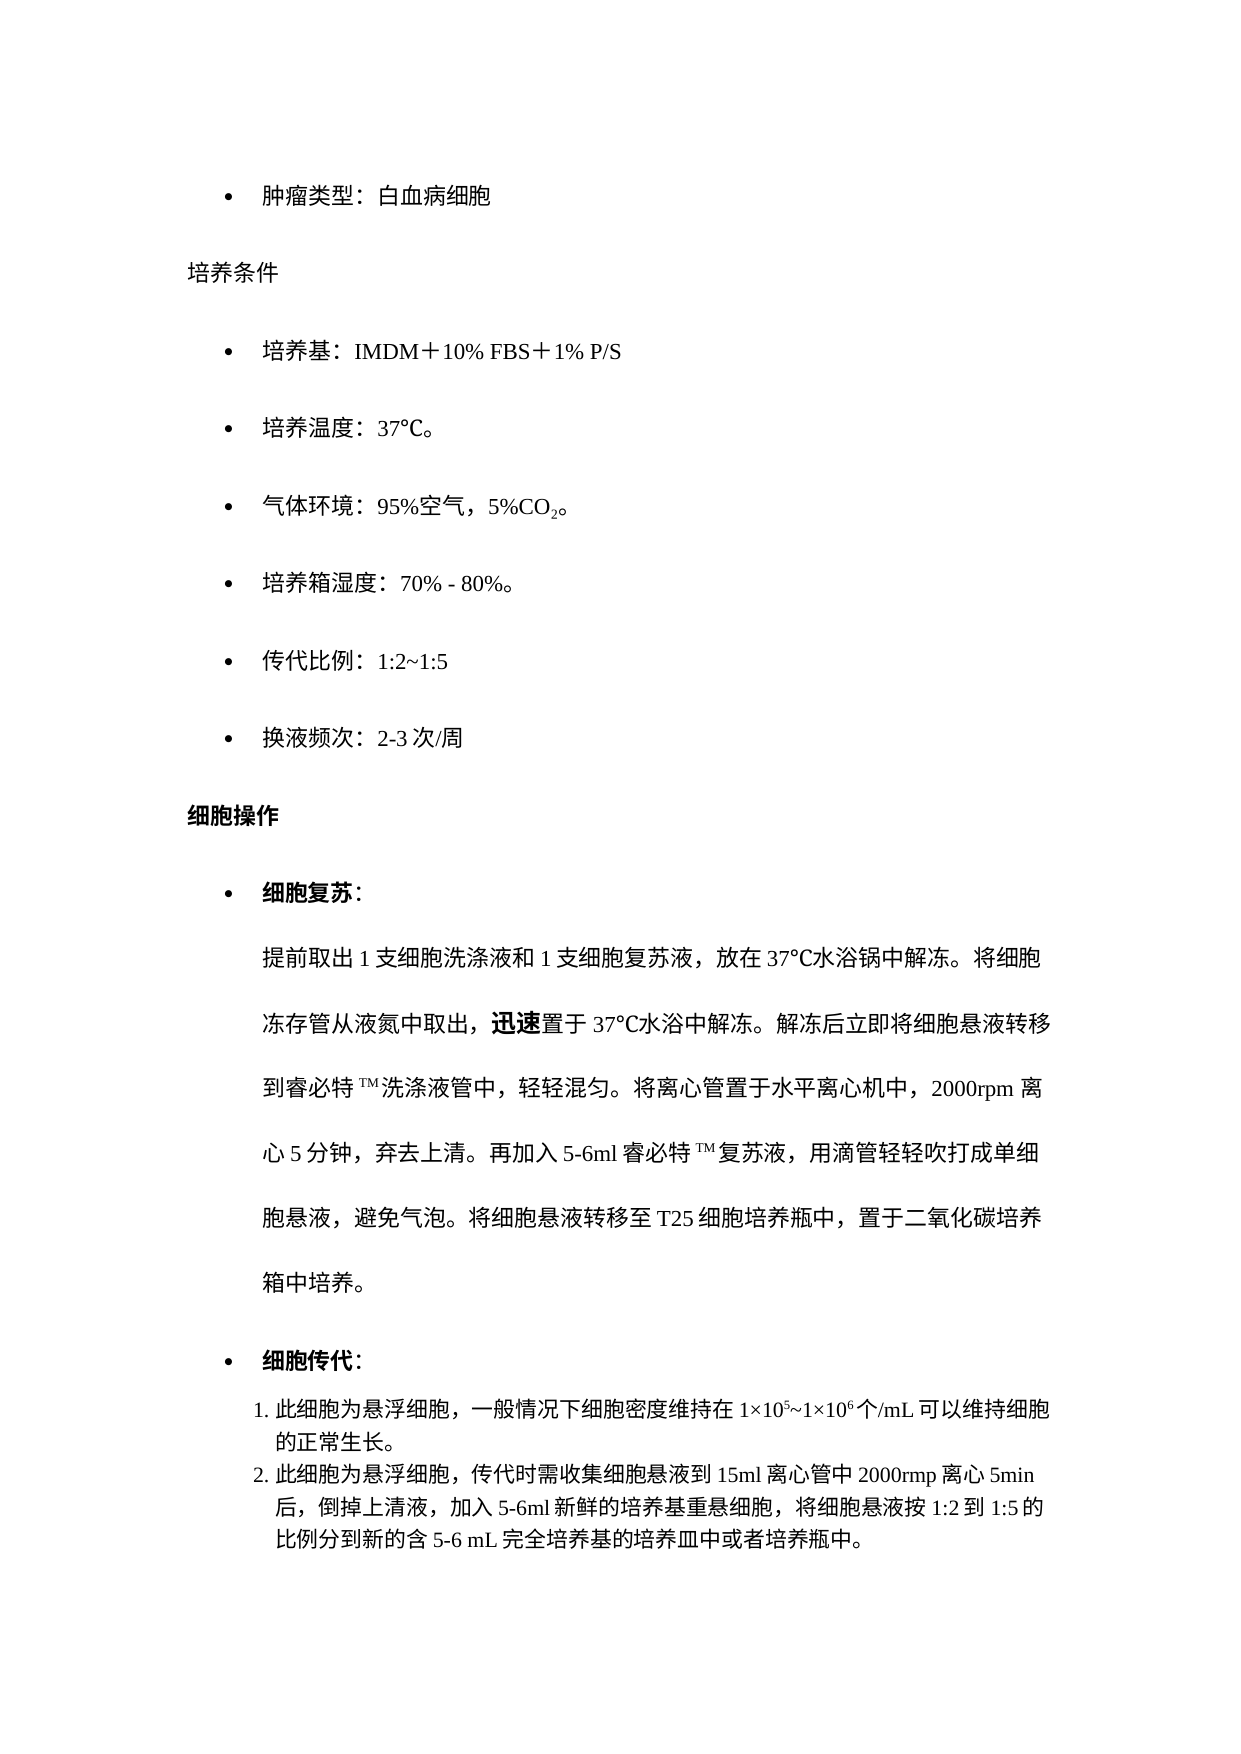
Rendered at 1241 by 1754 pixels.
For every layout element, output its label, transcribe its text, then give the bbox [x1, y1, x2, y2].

list 细胞传代： [225, 1327, 1053, 1392]
list 提前取出1支细胞洗涤液和1支细胞复苏液，放在37℃水浴锅中解冻。将细胞冻存管从液氮中取出，迅速置于 37℃水浴中解冻。解冻后立即将细胞悬液转移到睿必特TM洗涤液管中，轻轻混匀。将离心管置于水平离心机中，2000rpm 离心5分钟，弃去上清。再加入5-6ml睿必特TM复苏液，用滴管轻轻吹打成单细胞悬液，避免气泡。将细胞悬液转移至T25细胞培养瓶中，置于二氧化碳培养箱中培养。 [262, 924, 1053, 1314]
list 传代比例：1:2~1:5 [225, 627, 1053, 692]
list 换液频次：2-3次/周 [225, 704, 1053, 769]
list 培养基：IMDM＋10% FBS＋1% P/S [225, 317, 1053, 382]
list 细胞复苏： [225, 859, 1053, 924]
list 培养箱湿度：70% - 80%。 [225, 549, 1053, 614]
list 培养温度：37℃。 [225, 394, 1053, 459]
text 培养条件 [187, 239, 1053, 304]
list 此细胞为悬浮细胞，传代时需收集细胞悬液到15ml离心管中2000rmp离心5min后，倒掉上清液，加入5-6ml新鲜的培养基重悬细胞，将细胞悬液按 1:2到 1:5的比例分到新的含 5-6 mL 完全培养基的培养皿中或者培养瓶中。 [253, 1457, 1053, 1554]
list 气体环境：95%空气，5%CO₂。 [225, 472, 1053, 537]
list 此细胞为悬浮细胞，一般情况下细胞密度维持在1×105~1×106个/mL可以维持细胞的正常生长。 [253, 1392, 1053, 1457]
list 肿瘤类型：白血病细胞 [225, 162, 1053, 227]
text 细胞操作 [187, 782, 1053, 847]
